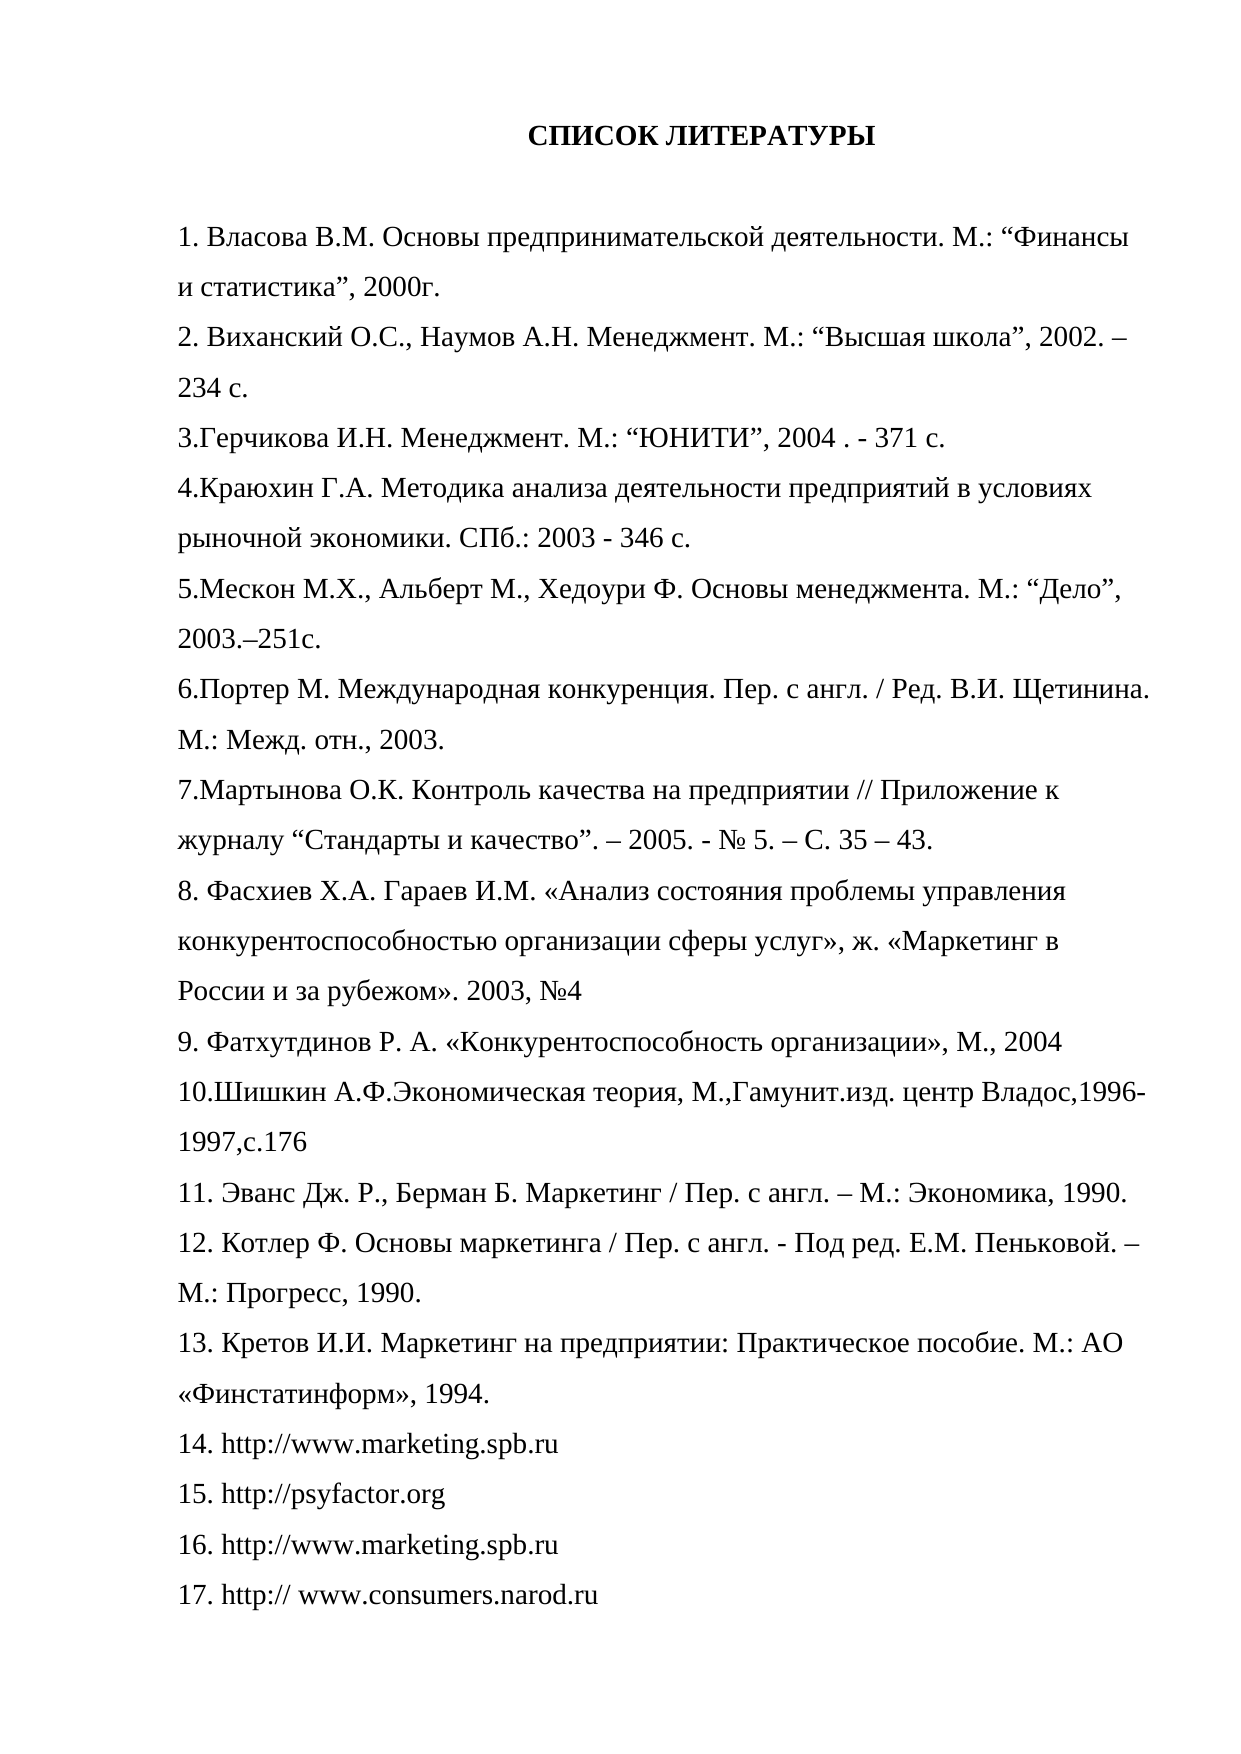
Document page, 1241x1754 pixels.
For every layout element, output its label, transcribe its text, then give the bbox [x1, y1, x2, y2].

text 6.Портер М. Международная конкуренция. Пер. с англ. / Ред. В.И. Щетинина. М.: Межд. отн., 2003. [177, 672, 1152, 755]
text 13. Кретов И.И. Маркетинг на предприятии: Практическое пособие. М.: АО «Финстатинформ», 1994. [177, 1326, 1152, 1409]
text 8. Фасхиев Х.А. Гараев И.М. «Анализ состояния проблемы управления конкурентоспособностью организации сферы услуг», ж. «Маркетинг в России и за рубежом». 2003, №4 [177, 873, 1152, 1007]
text СПИСОК ЛИТЕРАТУРЫ [177, 118, 1152, 152]
text 11. Эванс Дж. Р., Берман Б. Маркетинг / Пер. с англ. – М.: Экономика, 1990. [177, 1175, 1152, 1208]
text 4.Краюхин Г.А. Методика анализа деятельности предприятий в условиях рыночной экономики. СПб.: 2003 - 346 с. [177, 470, 1152, 554]
text 7.Мартынова О.К. Контроль качества на предприятии // Приложение к журналу “Стандарты и качество”. – 2005. - № 5. – С. 35 – 43. [177, 772, 1152, 856]
text 2. Виханский О.С., Наумов А.Н. Менеджмент. М.: “Высшая школа”, 2002. – 234 с. [177, 319, 1152, 403]
text 5.Мескон М.Х., Альберт М., Хедоури Ф. Основы менеджмента. М.: “Дело”, 2003.–251с. [177, 571, 1152, 655]
text 15. http://psyfactor.org [177, 1477, 1152, 1510]
text 16. http://www.marketing.spb.ru [177, 1527, 1152, 1560]
text 9. Фатхутдинов Р. А. «Конкурентоспособность организации», М., 2004 [177, 1024, 1152, 1057]
text 3.Герчикова И.Н. Менеджмент. М.: “ЮНИТИ”, 2004 . - 371 с. [177, 420, 1152, 453]
text 1. Власова В.М. Основы предпринимательской деятельности. М.: “Финансы и статистика”, 2000г. [177, 219, 1152, 303]
text 17. http:// www.consumers.narod.ru [177, 1577, 1152, 1611]
text 12. Котлер Ф. Основы маркетинга / Пер. с англ. - Под ред. Е.М. Пеньковой. – М.: Прогресс, 1990. [177, 1225, 1152, 1309]
text 10.Шишкин А.Ф.Экономическая теория, М.,Гамунит.изд. центр Владос,1996-1997,с.176 [177, 1074, 1152, 1158]
text 14. http://www.marketing.spb.ru [177, 1426, 1152, 1460]
